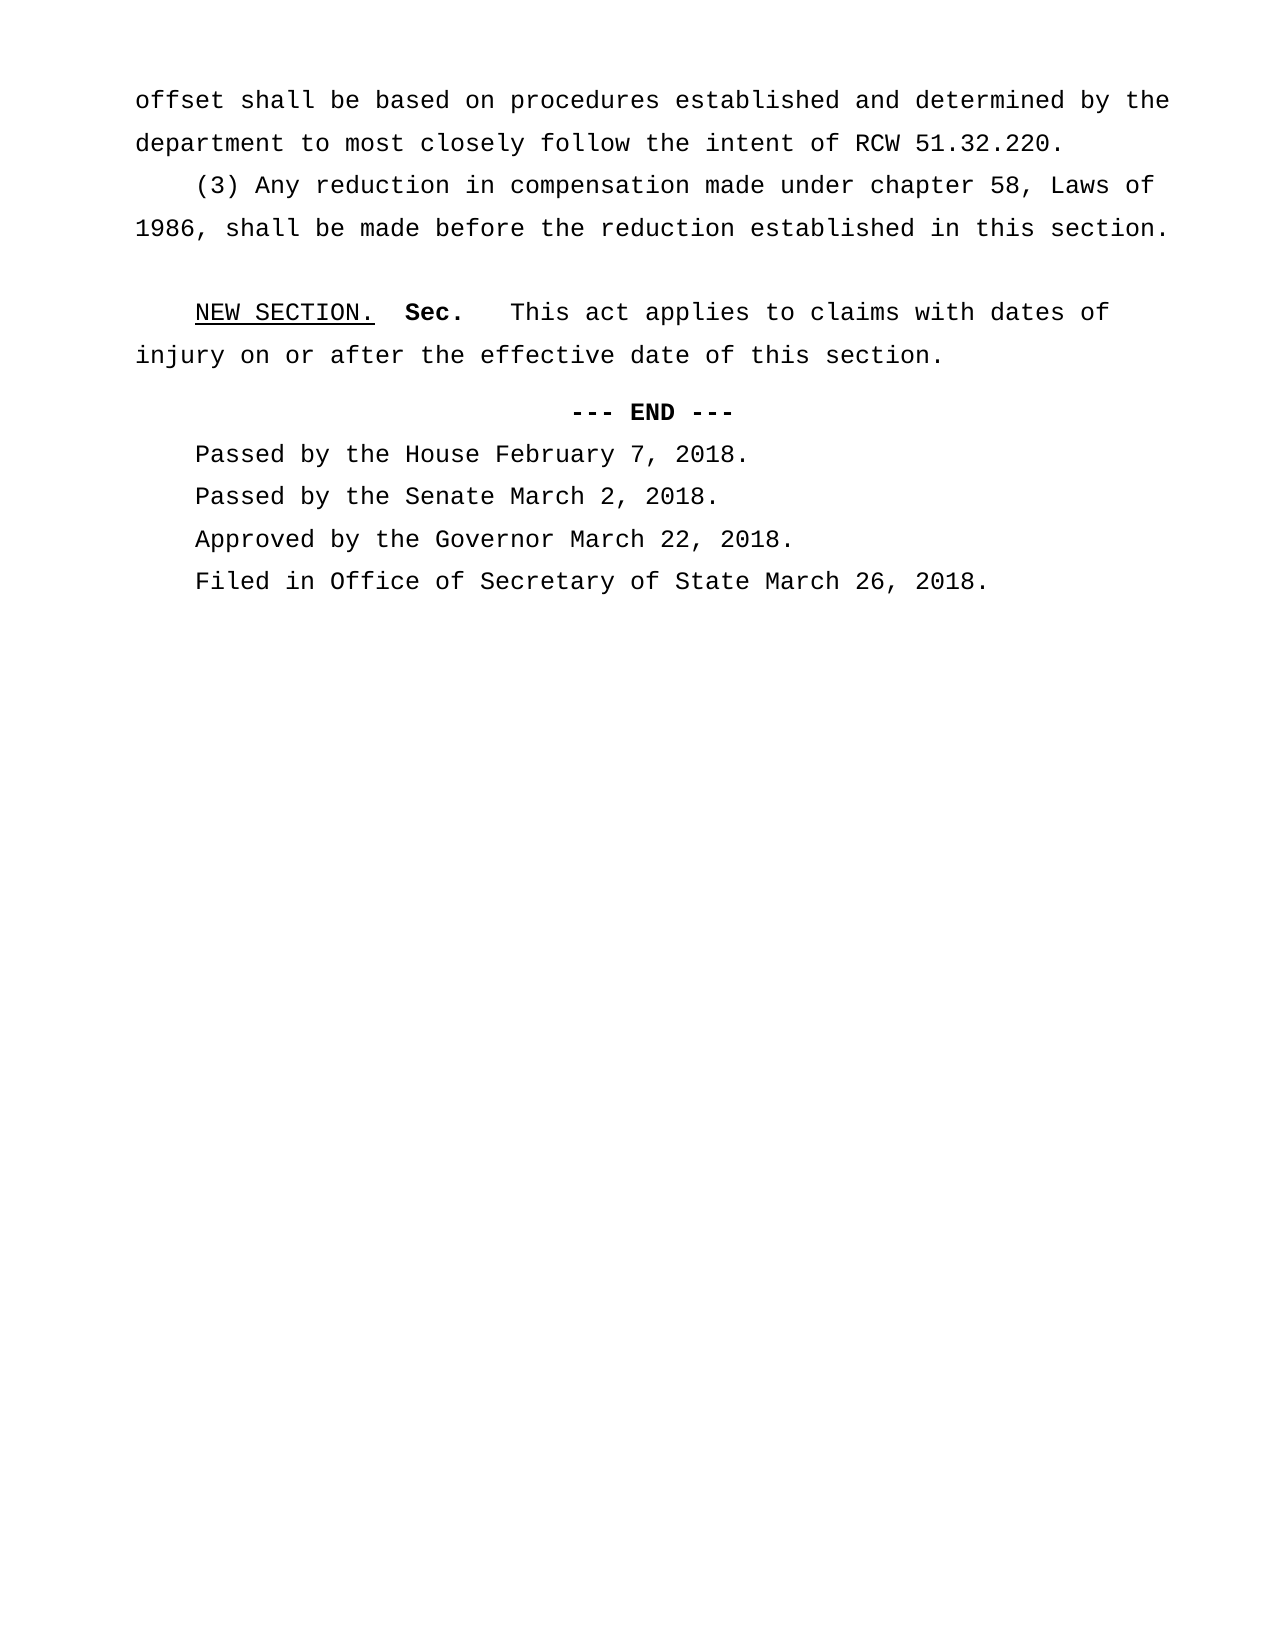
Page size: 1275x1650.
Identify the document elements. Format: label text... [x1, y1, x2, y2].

text Approved by the Governor March 22, 2018. [135, 513, 1170, 556]
text Passed by the House February 7, 2018. [135, 428, 1170, 471]
text Passed by the Senate March 2, 2018. [135, 471, 1170, 513]
text (3) Any reduction in compensation made under chapter 58, Laws of 1986, shall be made before the reduction established in this section. [135, 160, 1170, 245]
text NEW SECTION. Sec. This act applies to claims with dates of injury on or after the effective date of this section. [135, 287, 1170, 372]
text --- END --- [135, 400, 1170, 428]
text Filed in Office of Secretary of State March 26, 2018. [135, 556, 1170, 598]
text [135, 75, 1170, 160]
